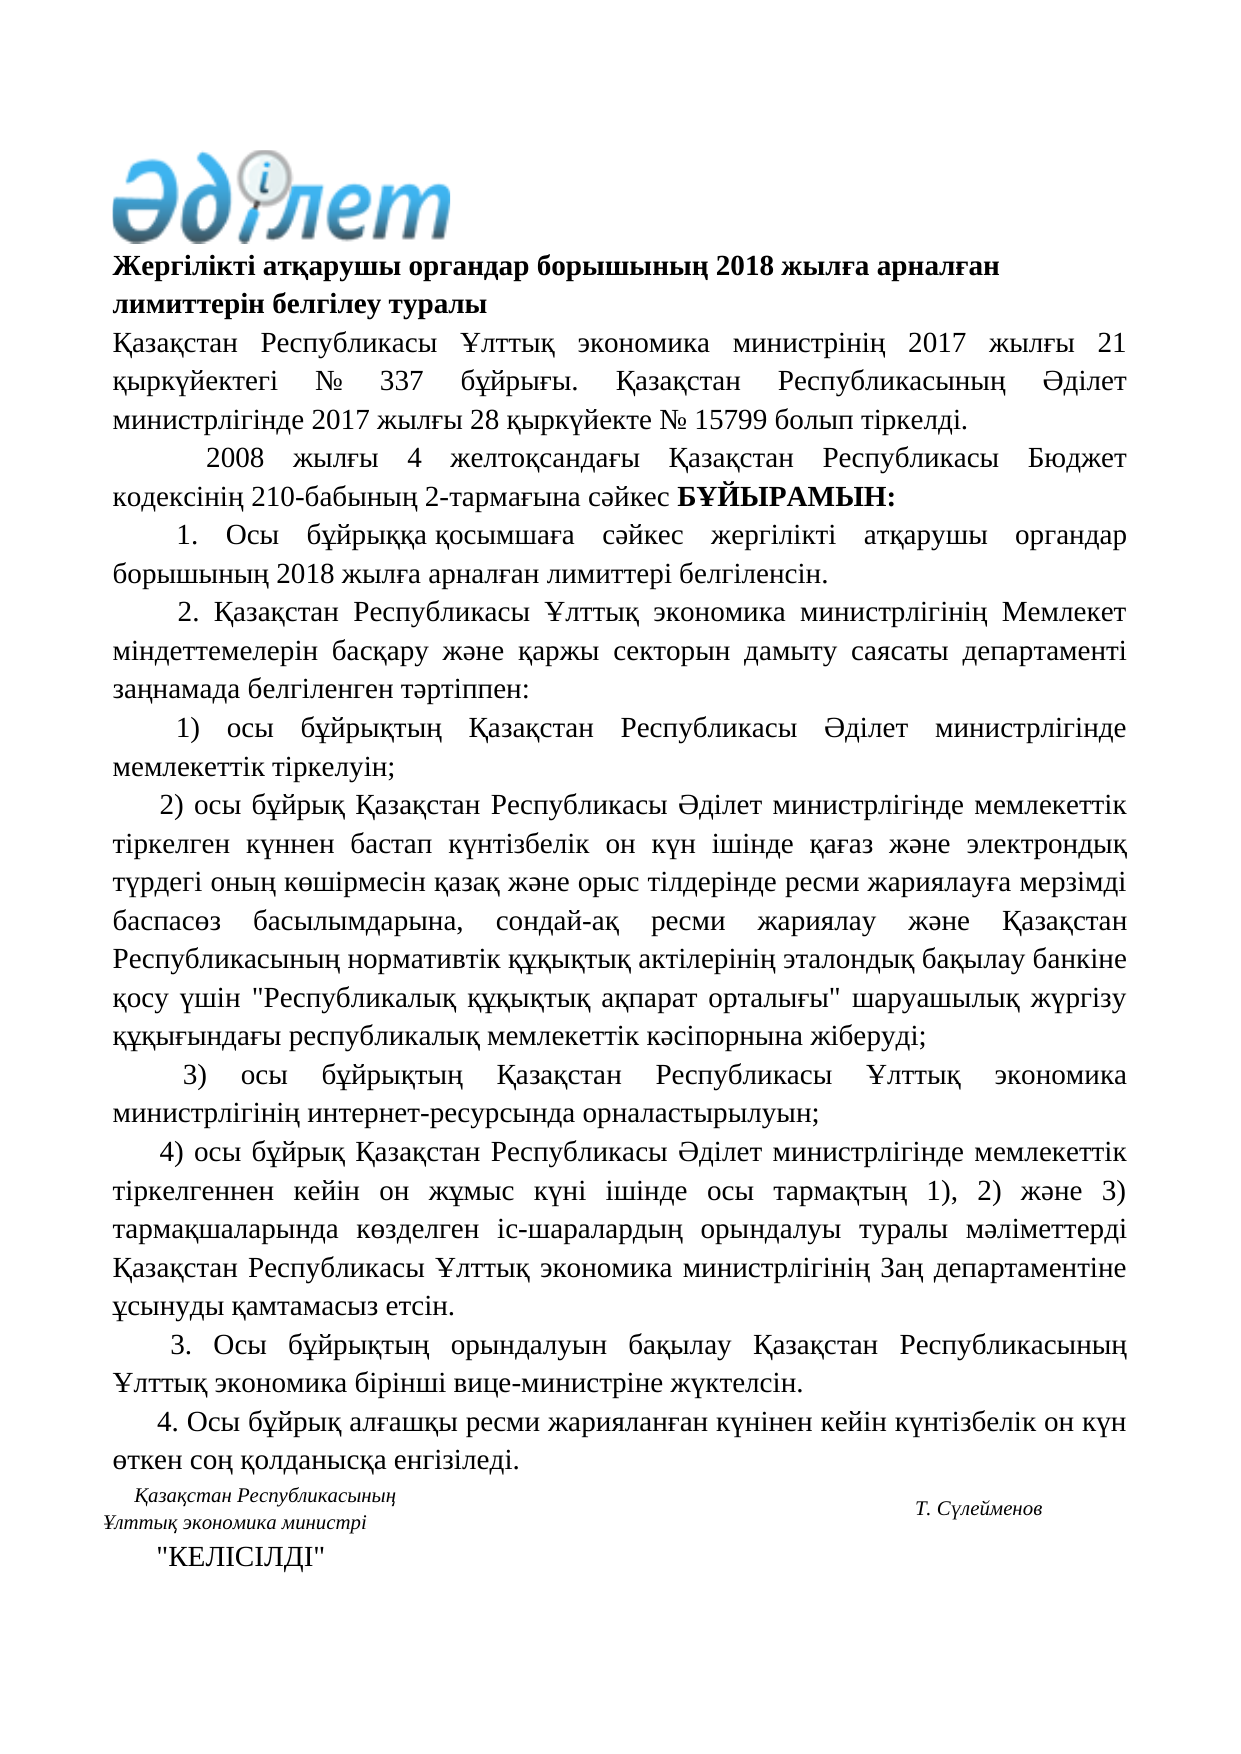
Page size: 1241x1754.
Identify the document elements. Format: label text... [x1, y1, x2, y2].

text Жергілікті атқарушы органдар борышының 2018 жылға арналған лимиттерін белгілеу туралы [112, 248, 1128, 320]
text 4. Осы бұйрық алғашқы ресми жарияланған күнінен кейін күнтізбелік он күн өткен соң қолданысқа енгізіледі. [112, 1404, 1128, 1476]
text "КЕЛІСІЛДІ" [112, 1539, 1128, 1573]
text 1. Осы бұйрыққа қосымшаға сәйкес жергілікті атқарушы органдар борышының 2018 жылға арналған лимиттері белгіленсін. [112, 517, 1128, 589]
picture [112, 150, 451, 244]
text 2. Қазақстан Республикасы Ұлттық экономика министрлігінің Мемлекет міндеттемелерін басқару және қаржы секторын дамыту саясаты департаменті заңнамада белгіленген тәртіппен: [112, 594, 1128, 705]
text 1) осы бұйрықтың Қазақстан Республикасы Әділет министрлігінде мемлекеттік тіркелуін; [112, 710, 1128, 782]
text Қазақстан Республикасы Ұлттық экономика министрінің 2017 жылғы 21 қыркүйектегі № 337 бұйрығы. Қазақстан Республикасының Әділет министрлігінде 2017 жылғы 28 қыркүйекте № 15799 болып тіркелді. [112, 325, 1128, 435]
text 3) осы бұйрықтың Қазақстан Республикасы Ұлттық экономика министрлігінің интернет-ресурсында орналастырылуын; [112, 1057, 1128, 1129]
text 2008 жылғы 4 желтоқсандағы Қазақстан Республикасы Бюджет кодексінің 210-бабының 2-тармағына сәйкес БҰЙЫРАМЫН: [112, 440, 1128, 512]
text 2) осы бұйрық Қазақстан Республикасы Әділет министрлігінде мемлекеттік тіркелген күннен бастап күнтізбелік он күн ішінде қағаз және электрондық түрдегі оның көшірмесін қазақ және орыс тілдерінде ресми жариялауға мерзімді баспасөз басылымдарына, сондай-ақ ресми жариялау және Қазақстан Республикасының нормативтік құқықтық актілерінің эталондық бақылау банкіне қосу үшін "Республикалық құқықтық ақпарат орталығы" шаруашылық жүргізу құқығындағы республикалық мемлекеттік кәсіпорнына жіберуді; [112, 787, 1128, 1052]
table_header Қазақстан Республикасының Ұлттық экономика министрі [101, 1481, 913, 1539]
text 3. Осы бұйрықтың орындалуын бақылау Қазақстан Республикасының Ұлттық экономика бірінші вице-министріне жүктелсiн. [112, 1327, 1128, 1399]
table_header Т. Сүлейменов [913, 1481, 1240, 1539]
text 4) осы бұйрық Қазақстан Республикасы Әділет министрлігінде мемлекеттік тіркелгеннен кейін он жұмыс күні ішінде осы тармақтың 1), 2) және 3) тармақшаларында көзделген іс-шаралардың орындалуы туралы мәліметтерді Қазақстан Республикасы Ұлттық экономика министрлігінің Заң департаментіне ұсынуды қамтамасыз етсін. [112, 1134, 1128, 1322]
